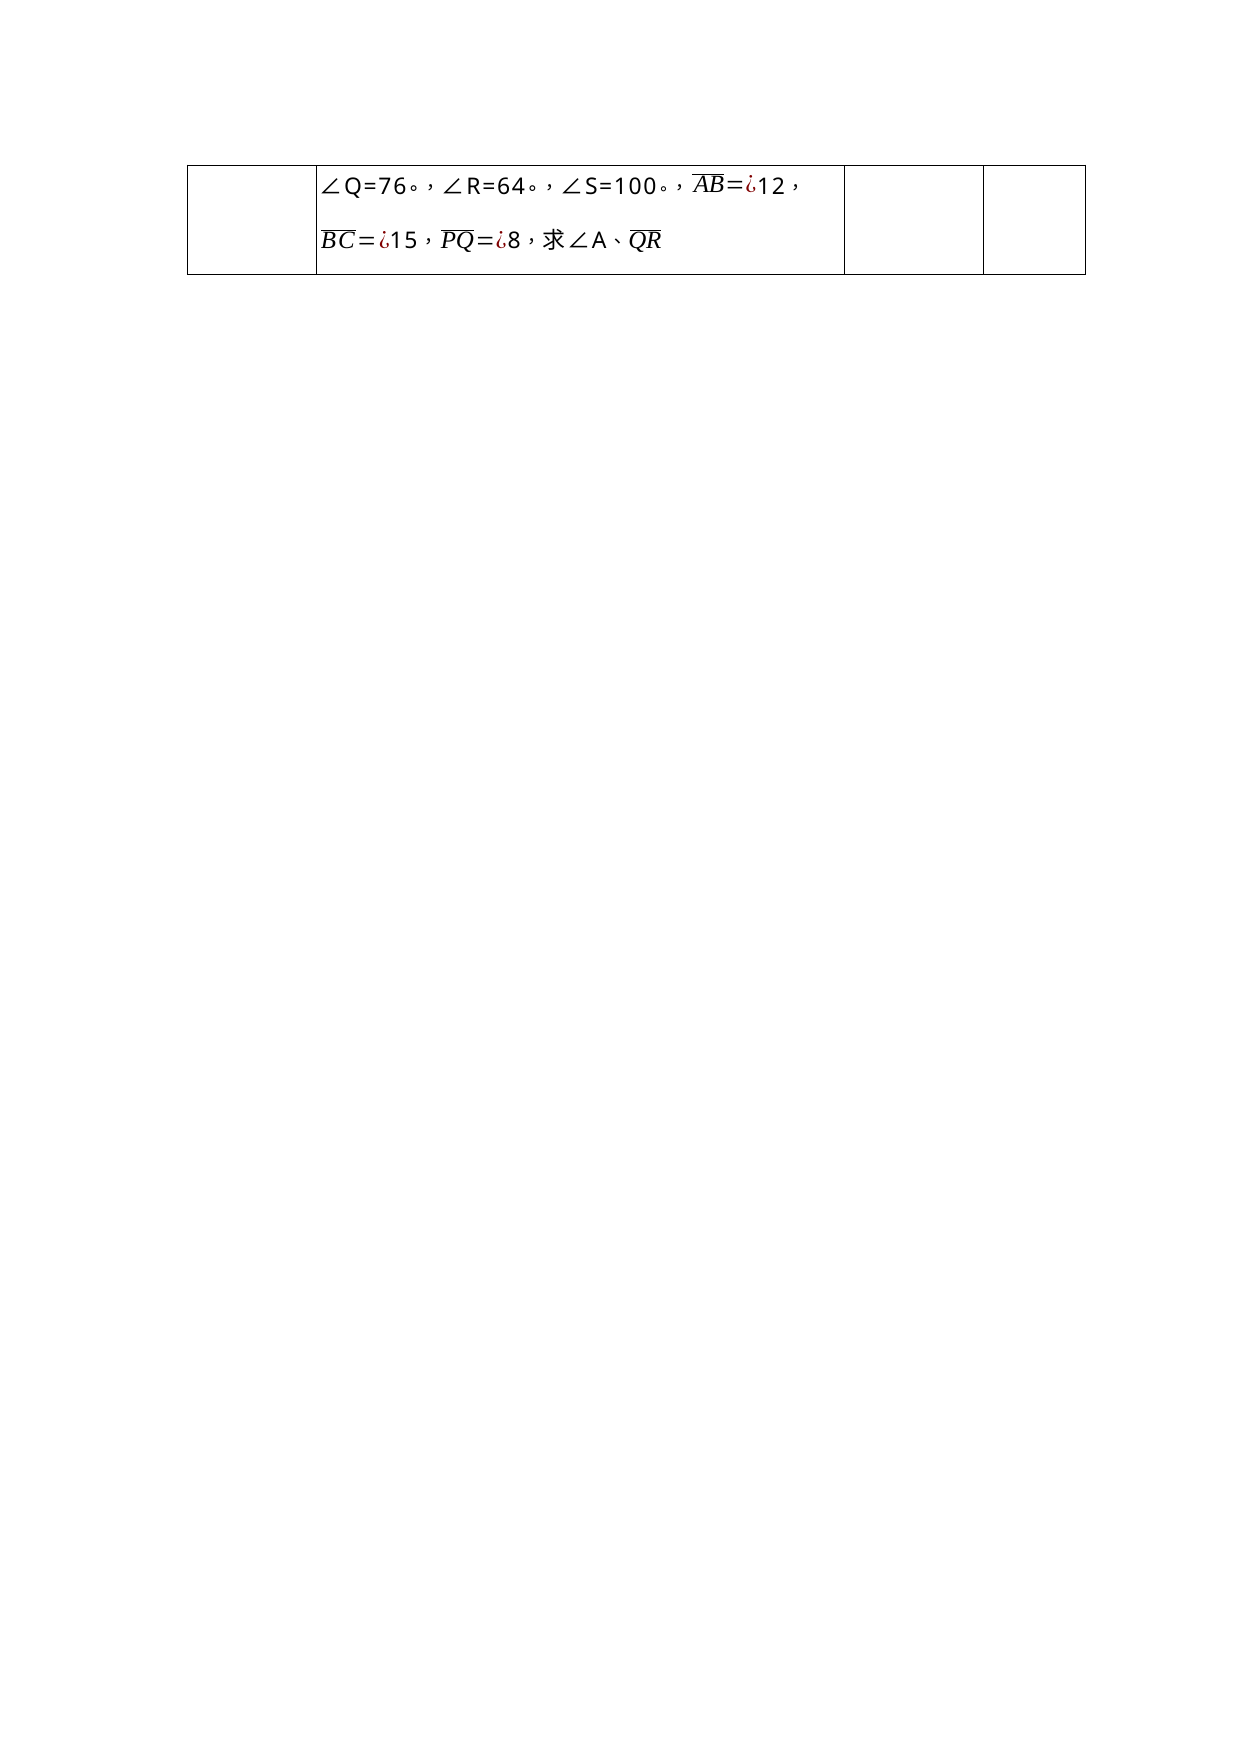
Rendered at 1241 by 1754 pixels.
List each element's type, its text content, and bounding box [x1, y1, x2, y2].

table_cell [188, 166, 316, 273]
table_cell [984, 166, 1085, 273]
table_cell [317, 166, 844, 273]
table_cell 黑板 [845, 166, 983, 273]
